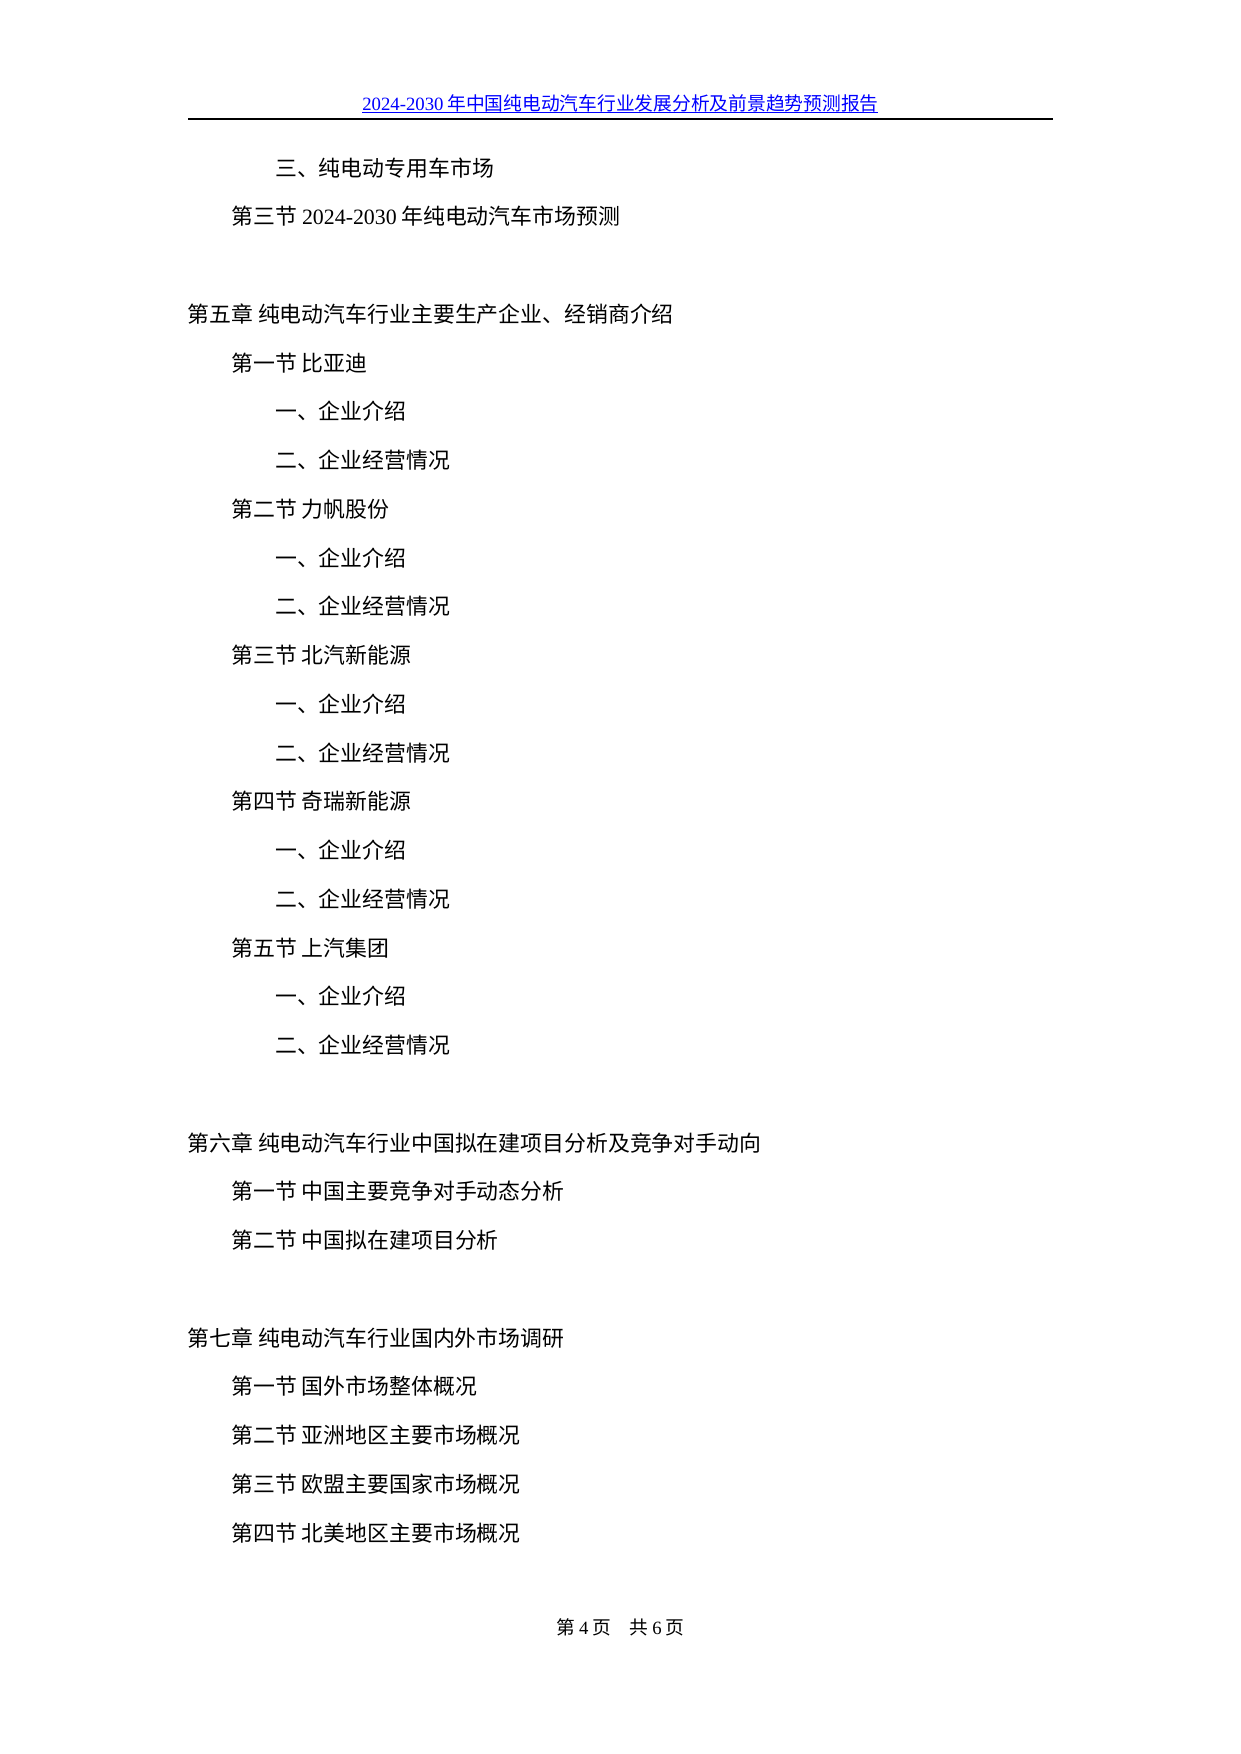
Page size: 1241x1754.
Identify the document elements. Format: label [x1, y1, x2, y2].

text [187, 150, 1053, 1548]
